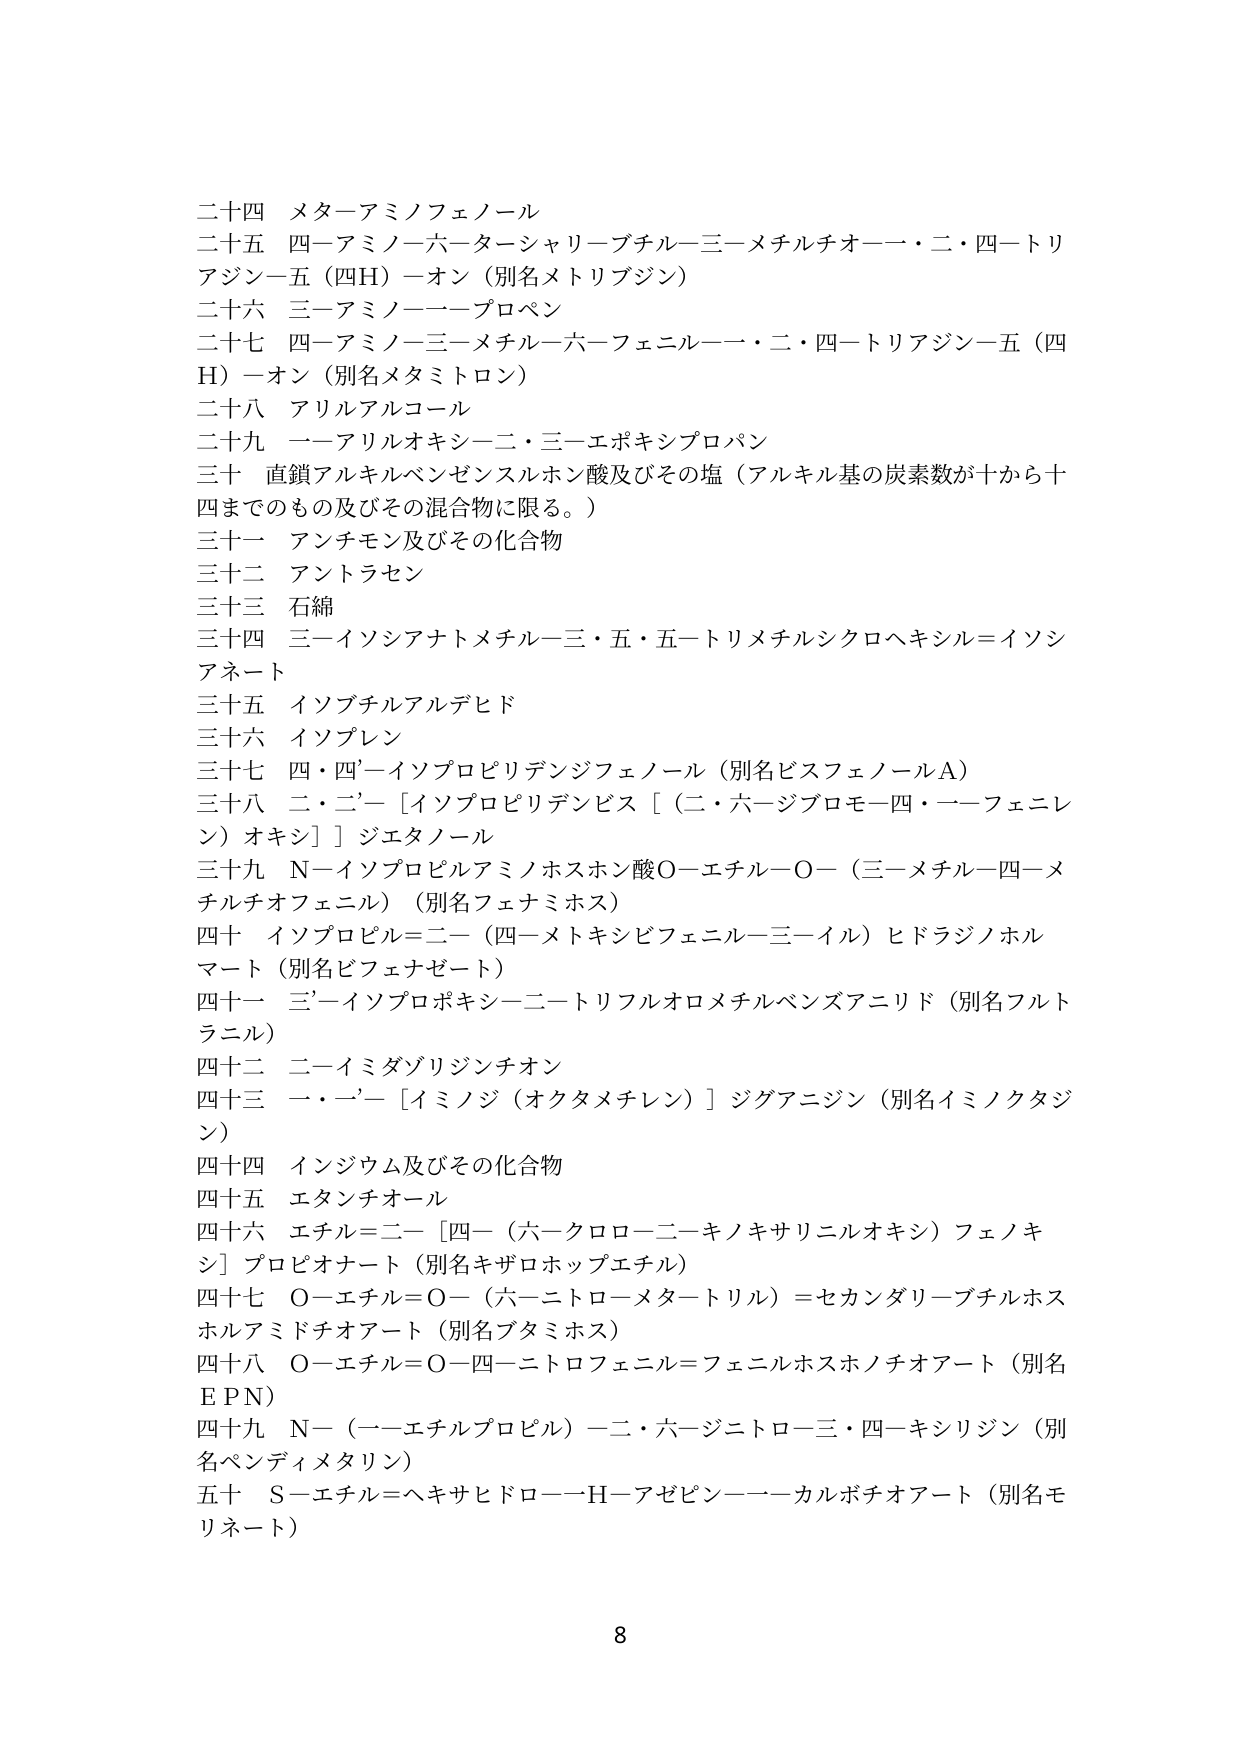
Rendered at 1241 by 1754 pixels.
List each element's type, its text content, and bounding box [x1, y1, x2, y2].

table_cell 二十四 メタ―アミノフェノール [185, 194, 1091, 227]
table_cell 三十七 四・四’―イソプロピリデンジフェノール（別名ビスフェノールＡ） [185, 753, 1091, 786]
table_cell 五十 Ｓ―エチル＝ヘキサヒドロ―一Ｈ―アゼピン―一―カルボチオアート（別名モリネート） [185, 1478, 1091, 1543]
table_cell 四十五 エタンチオール [185, 1181, 1091, 1214]
table_cell 三十 直鎖アルキルベンゼンスルホン酸及びその塩（アルキル基の炭素数が十から十四までのもの及びその混合物に限る。） [185, 457, 1091, 523]
table_cell 三十五 イソブチルアルデヒド [185, 688, 1091, 720]
table_cell 四十三 一・一’―［イミノジ（オクタメチレン）］ジグアニジン（別名イミノクタジン） [185, 1083, 1091, 1148]
table_cell 四十六 エチル＝二―［四―（六―クロロ―二―キノキサリニルオキシ）フェノキシ］プロピオナート（別名キザロホップエチル） [185, 1214, 1091, 1280]
table_cell 二十八 アリルアルコール [185, 391, 1091, 424]
table_cell 三十二 アントラセン [185, 556, 1091, 589]
table_cell 三十一 アンチモン及びその化合物 [185, 523, 1091, 556]
table_cell 二十七 四―アミノ―三―メチル―六―フェニル―一・二・四―トリアジン―五（四Ｈ）―オン（別名メタミトロン） [185, 325, 1091, 391]
table_cell 四十八 Ｏ―エチル＝Ｏ―四―ニトロフェニル＝フェニルホスホノチオアート（別名ＥＰＮ） [185, 1346, 1091, 1412]
table_cell 三十三 石綿 [185, 589, 1091, 622]
table_cell 四十七 Ｏ―エチル＝Ｏ―（六―ニトロ―メタ―トリル）＝セカンダリ―ブチルホスホルアミドチオアート（別名ブタミホス） [185, 1280, 1091, 1346]
table_cell 三十四 三―イソシアナトメチル―三・五・五―トリメチルシクロヘキシル＝イソシアネート [185, 622, 1091, 687]
table_cell 四十一 三’―イソプロポキシ―二―トリフルオロメチルベンズアニリド（別名フルトラニル） [185, 984, 1091, 1049]
table_cell 四十九 Ｎ―（一―エチルプロピル）―二・六―ジニトロ―三・四―キシリジン（別名ペンディメタリン） [185, 1412, 1091, 1477]
table_cell 四十四 インジウム及びその化合物 [185, 1148, 1091, 1181]
table_cell 三十九 Ｎ―イソプロピルアミノホスホン酸Ｏ―エチル―Ｏ―（三―メチル―四―メチルチオフェニル）（別名フェナミホス） [185, 852, 1091, 918]
table_cell 三十八 二・二’―［イソプロピリデンビス［（二・六―ジブロモ―四・一―フェニレン）オキシ］］ジエタノール [185, 786, 1091, 852]
table_cell 二十九 一―アリルオキシ―二・三―エポキシプロパン [185, 424, 1091, 457]
table_cell 二十六 三―アミノ―一―プロペン [185, 293, 1091, 325]
table_cell 四十二 二―イミダゾリジンチオン [185, 1050, 1091, 1082]
table_cell 二十五 四―アミノ―六―ターシャリ―ブチル―三―メチルチオ―一・二・四―トリアジン―五（四Ｈ）―オン（別名メトリブジン） [185, 227, 1091, 292]
table_cell 三十六 イソプレン [185, 720, 1091, 753]
table_cell 四十 イソプロピル＝二―（四―メトキシビフェニル―三―イル）ヒドラジノホルマート（別名ビフェナゼート） [185, 918, 1091, 984]
